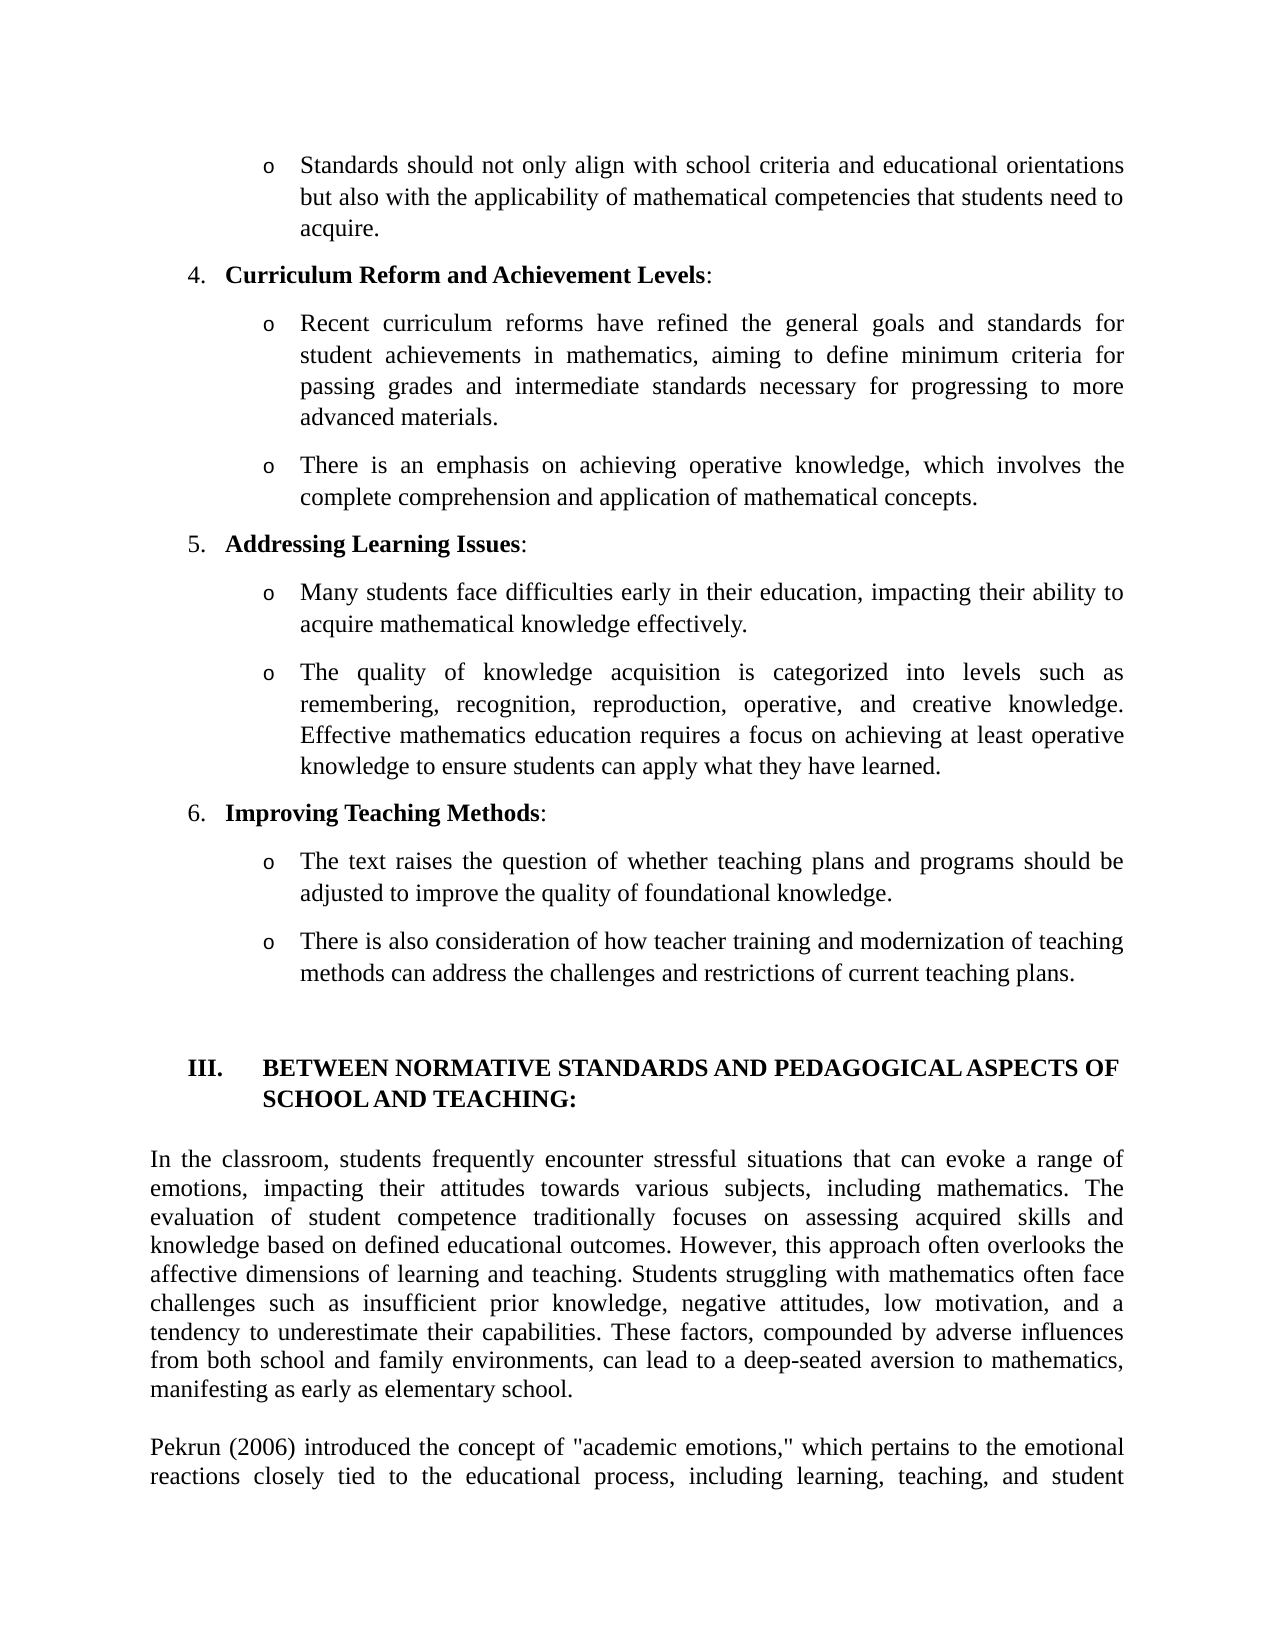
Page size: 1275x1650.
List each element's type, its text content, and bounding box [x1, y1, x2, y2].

list Addressing Learning Issues: [187, 529, 1125, 558]
list Many students face difficulties early in their education, impacting their ability to acquire mathematical knowledge effectively. [262, 577, 1125, 638]
text In the classroom, students frequently encounter stressful situations that can evoke a range of emotions, impacting their attitudes towards various subjects, including mathematics. The evaluation of student competence traditionally focuses on assessing acquired skills and knowledge based on defined educational outcomes. However, this approach often overlooks the affective dimensions of learning and teaching. Students struggling with mathematics often face challenges such as insufficient prior knowledge, negative attitudes, low motivation, and a tendency to underestimate their capabilities. These factors, compounded by adverse influences from both school and family environments, can lead to a deep-seated aversion to mathematics, manifesting as early as elementary school. [150, 1144, 1125, 1403]
list There is an emphasis on achieving operative knowledge, which involves the complete comprehension and application of mathematical concepts. [262, 450, 1125, 511]
list There is also consideration of how teacher training and modernization of teaching methods can address the challenges and restrictions of current teaching plans. [262, 926, 1125, 986]
list Recent curriculum reforms have refined the general goals and standards for student achievements in mathematics, aiming to define minimum criteria for passing grades and intermediate standards necessary for progressing to more advanced materials. [262, 308, 1125, 431]
list Between normative standards and pedagogical aspects of school and teaching: [187, 1053, 1125, 1113]
list The text raises the question of whether teaching plans and programs should be adjusted to improve the quality of foundational knowledge. [262, 846, 1125, 907]
list Curriculum Reform and Achievement Levels: [187, 261, 1125, 289]
list The quality of knowledge acquisition is categorized into levels such as remembering, recognition, reproduction, operative, and creative knowledge. Effective mathematics education requires a focus on achieving at least operative knowledge to ensure students can apply what they have learned. [262, 657, 1125, 779]
list Standards should not only align with school criteria and educational orientations but also with the applicability of mathematical competencies that students need to acquire. [262, 150, 1125, 242]
list Improving Teaching Methods: [187, 798, 1125, 827]
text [150, 1432, 1125, 1490]
